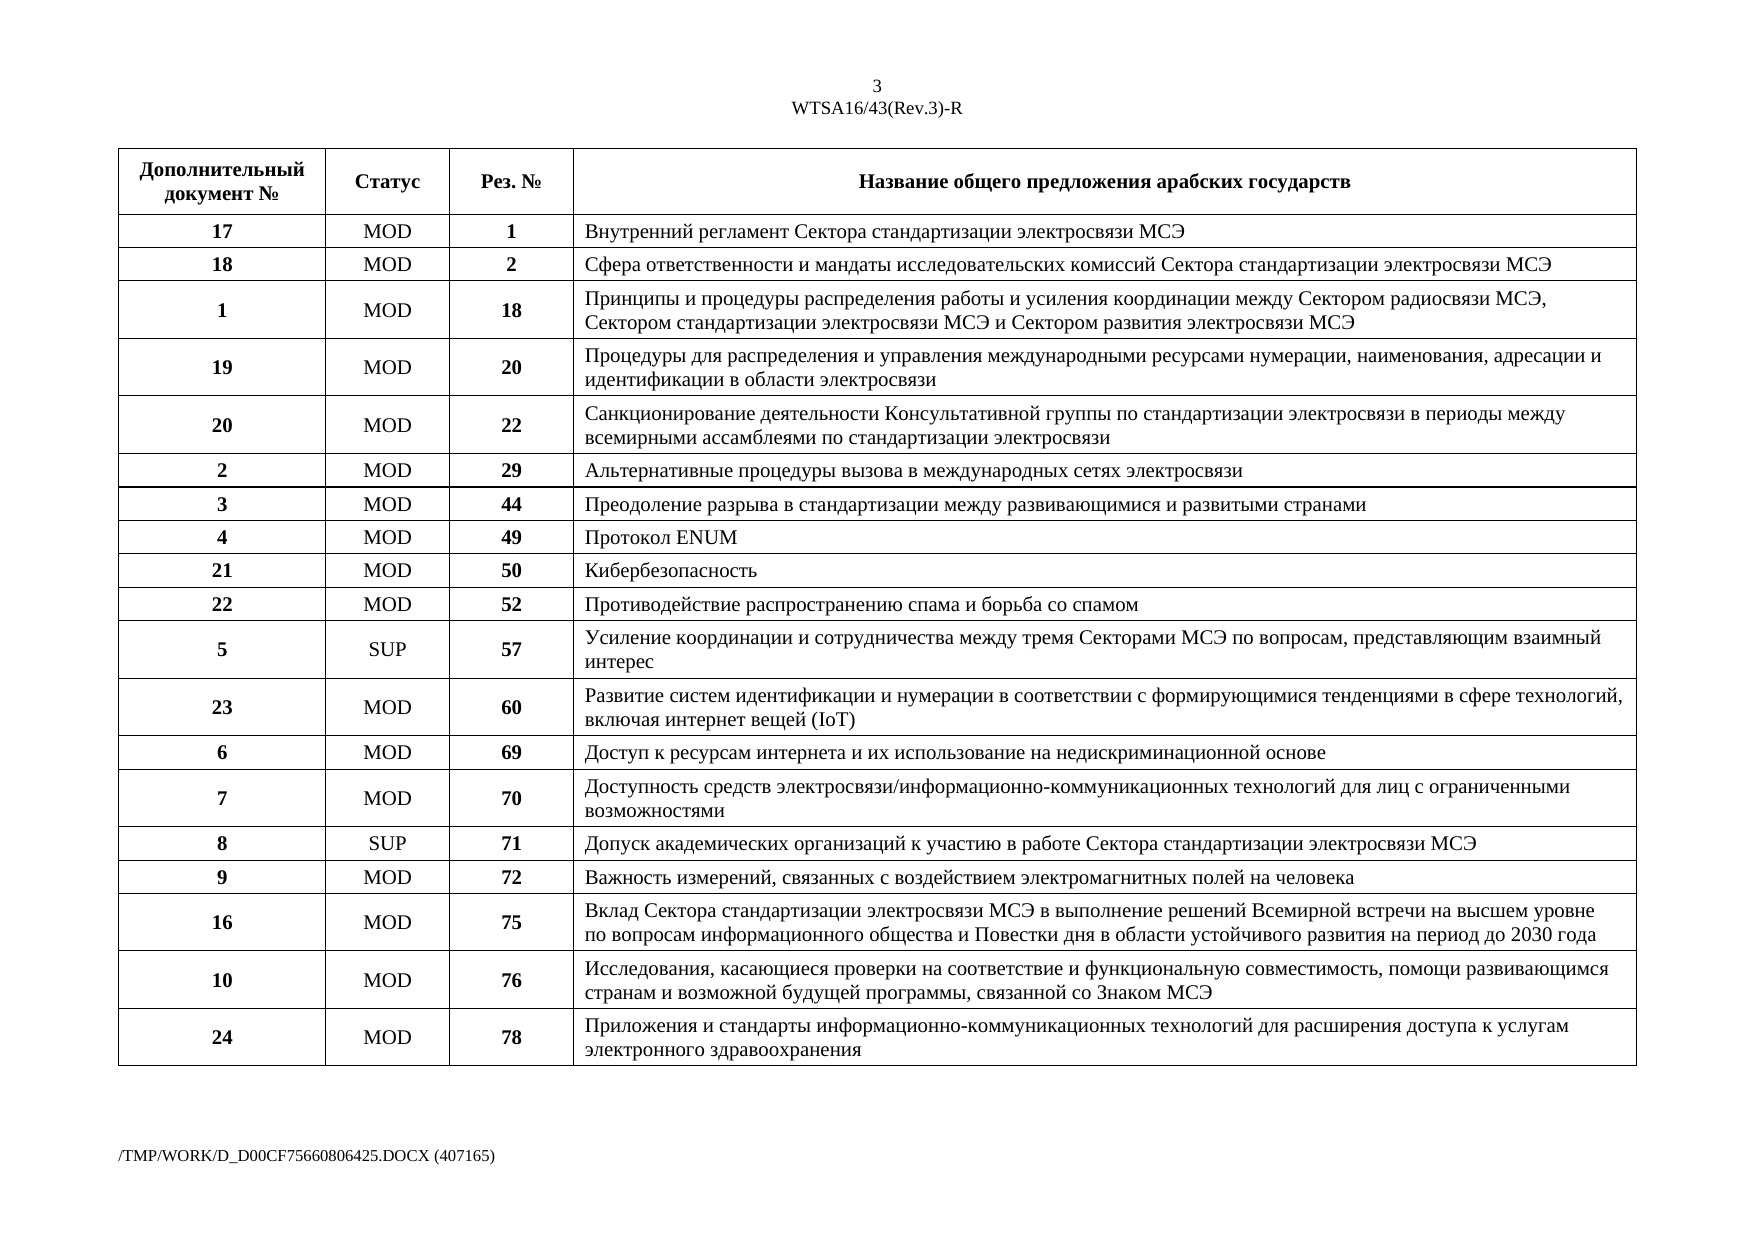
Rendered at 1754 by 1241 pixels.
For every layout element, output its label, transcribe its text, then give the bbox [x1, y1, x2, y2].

table_cell 76 [450, 951, 573, 1008]
table_cell 18 [119, 248, 325, 280]
table_header Рез. № [450, 149, 573, 213]
table_cell Доступность средств электросвязи/информационно-коммуникационных технологий для лиц с ограниченными возможностями [574, 770, 1636, 826]
table_cell MOD [326, 488, 449, 520]
table_cell 52 [450, 588, 573, 620]
table_cell Доступ к ресурсам интернета и их использование на недискриминационной основе [574, 736, 1636, 768]
table_cell MOD [326, 339, 449, 395]
table_cell Приложения и стандарты информационно-коммуникационных технологий для расширения доступа к услугам электронного здравоохранения [574, 1009, 1636, 1065]
table_cell 22 [450, 396, 573, 453]
table_cell 10 [119, 951, 325, 1008]
table_cell MOD [326, 861, 449, 893]
table_cell MOD [326, 736, 449, 768]
table_cell 6 [119, 736, 325, 768]
table_cell 20 [119, 396, 325, 453]
table_cell 21 [119, 554, 325, 587]
table_cell MOD [326, 679, 449, 735]
table_cell 2 [450, 248, 573, 280]
table_cell Усиление координации и сотрудничества между тремя Секторами МСЭ по вопросам, представляющим взаимный интерес [574, 621, 1636, 678]
table_cell 60 [450, 679, 573, 735]
table_cell Санкционирование деятельности Консультативной группы по стандартизации электросвязи в периоды между всемирными ассамблеями по стандартизации электросвязи [574, 396, 1636, 453]
table_cell Важность измерений, связанных с воздействием электромагнитных полей на человека [574, 861, 1636, 893]
table_cell Сфера ответственности и мандаты исследовательских комиссий Сектора стандартизации электросвязи МСЭ [574, 248, 1636, 280]
table_cell 72 [450, 861, 573, 893]
table_cell Альтернативные процедуры вызова в международных сетях электросвязи [574, 454, 1636, 486]
table_cell MOD [326, 1009, 449, 1065]
table_cell MOD [326, 281, 449, 338]
table_header Статус [326, 149, 449, 213]
table_cell MOD [326, 554, 449, 587]
table_cell MOD [326, 454, 449, 486]
table_cell 50 [450, 554, 573, 587]
table_cell 3 [119, 488, 325, 520]
table_cell 70 [450, 770, 573, 826]
table_cell Исследования, касающиеся проверки на соответствие и функциональную совместимость, помощи развивающимся странам и возможной будущей программы, связанной со Знаком МСЭ [574, 951, 1636, 1008]
table_cell Внутренний регламент Сектора стандартизации электросвязи МСЭ [574, 215, 1636, 247]
table_cell Противодействие распространению спама и борьба со спамом [574, 588, 1636, 620]
table_cell 24 [119, 1009, 325, 1065]
table_cell 71 [450, 827, 573, 859]
table_header Название общего предложения арабских государств [574, 149, 1636, 213]
table_cell 8 [119, 827, 325, 859]
table_cell 22 [119, 588, 325, 620]
table_cell MOD [326, 396, 449, 453]
table_cell Преодоление разрыва в стандартизации между развивающимися и развитыми странами [574, 488, 1636, 520]
table_cell 23 [119, 679, 325, 735]
table_cell 75 [450, 894, 573, 950]
table_cell Допуск академических организаций к участию в работе Сектора стандартизации электросвязи МСЭ [574, 827, 1636, 859]
table_cell 5 [119, 621, 325, 678]
table_cell 9 [119, 861, 325, 893]
table_cell 17 [119, 215, 325, 247]
table_header Дополнительный документ № [119, 149, 325, 213]
table_cell Вклад Сектора стандартизации электросвязи МСЭ в выполнение решений Всемирной встречи на высшем уровне по вопросам информационного общества и Повестки дня в области устойчивого развития на период до 2030 года [574, 894, 1636, 950]
table_cell MOD [326, 770, 449, 826]
table_cell 4 [119, 521, 325, 553]
table_cell 69 [450, 736, 573, 768]
table_cell Процедуры для распределения и управления международными ресурсами нумерации, наименования, адресации и идентификации в области электросвязи [574, 339, 1636, 395]
table_cell 1 [450, 215, 573, 247]
table_cell 20 [450, 339, 573, 395]
table_cell 18 [450, 281, 573, 338]
table_cell MOD [326, 248, 449, 280]
table_cell 7 [119, 770, 325, 826]
table_cell SUP [326, 621, 449, 678]
table_cell Кибербезопасность [574, 554, 1636, 587]
table_cell 29 [450, 454, 573, 486]
table_cell MOD [326, 951, 449, 1008]
table_cell MOD [326, 521, 449, 553]
table_cell MOD [326, 215, 449, 247]
table_cell Протокол ENUM [574, 521, 1636, 553]
table_cell 2 [119, 454, 325, 486]
table_cell MOD [326, 894, 449, 950]
table_cell 78 [450, 1009, 573, 1065]
table_cell SUP [326, 827, 449, 859]
table_cell 49 [450, 521, 573, 553]
table_cell 1 [119, 281, 325, 338]
table_cell 19 [119, 339, 325, 395]
table_cell 16 [119, 894, 325, 950]
table_cell MOD [326, 588, 449, 620]
table_cell 57 [450, 621, 573, 678]
table_cell 44 [450, 488, 573, 520]
table_cell Принципы и процедуры распределения работы и усиления координации между Сектором радиосвязи МСЭ, Сектором стандартизации электросвязи МСЭ и Сектором развития электросвязи МСЭ [574, 281, 1636, 338]
table_cell Развитие систем идентификации и нумерации в соответствии с формирующимися тенденциями в сфере технологий, включая интернет вещей (IoT) [574, 679, 1636, 735]
